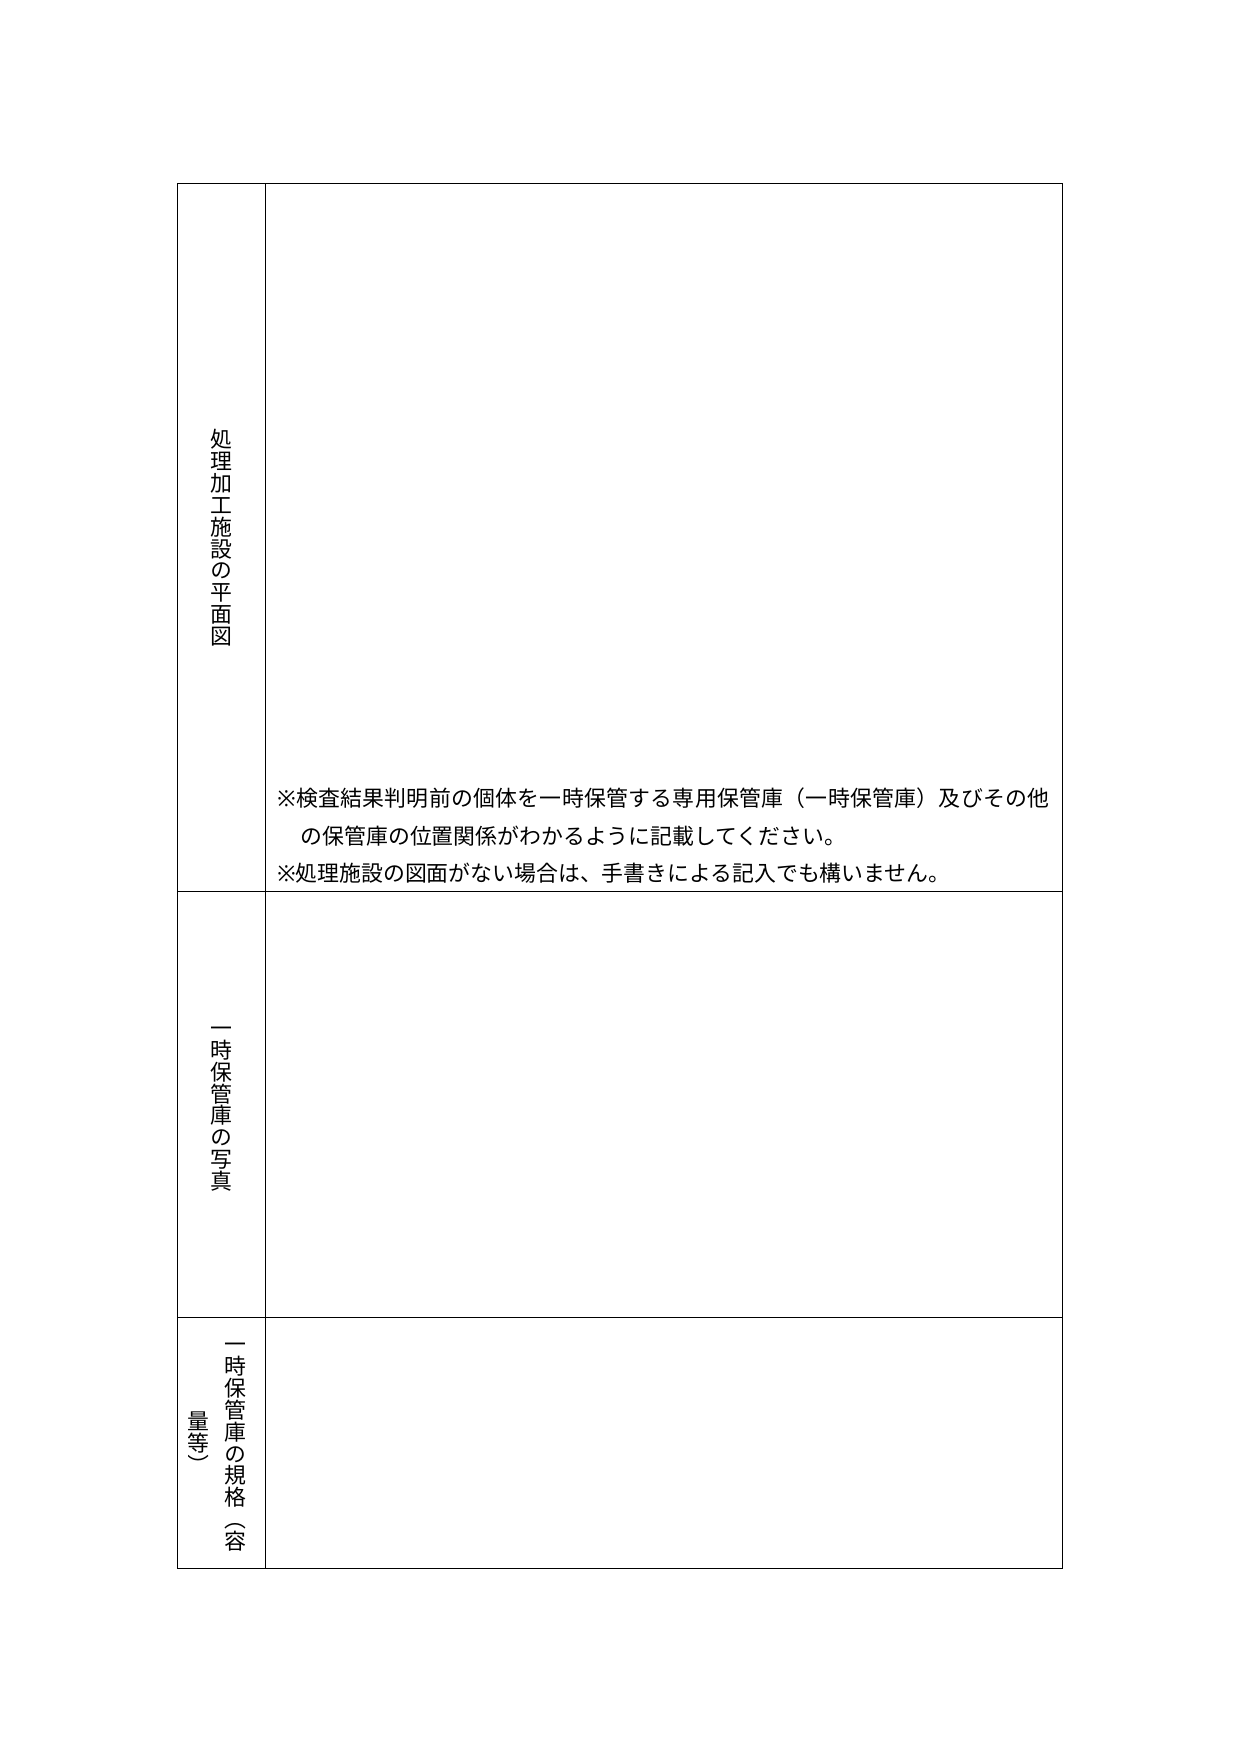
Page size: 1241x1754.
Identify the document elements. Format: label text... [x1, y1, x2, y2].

table_cell [266, 892, 1062, 1317]
table_header 処理加工施設の平面図 [178, 184, 265, 891]
table_cell 一時保管庫の写真 [178, 892, 265, 1317]
table_cell [266, 1318, 1062, 1567]
table_header ※検査結果判明前の個体を一時保管する専用保管庫（一時保管庫）及びその他の保管庫の位置関係がわかるように記載してください。 ※処理施設の図面がない場合は、手書きによる記入でも構いません。 [266, 184, 1062, 891]
table_cell 一時保管庫の規格（容量等） [178, 1318, 265, 1567]
